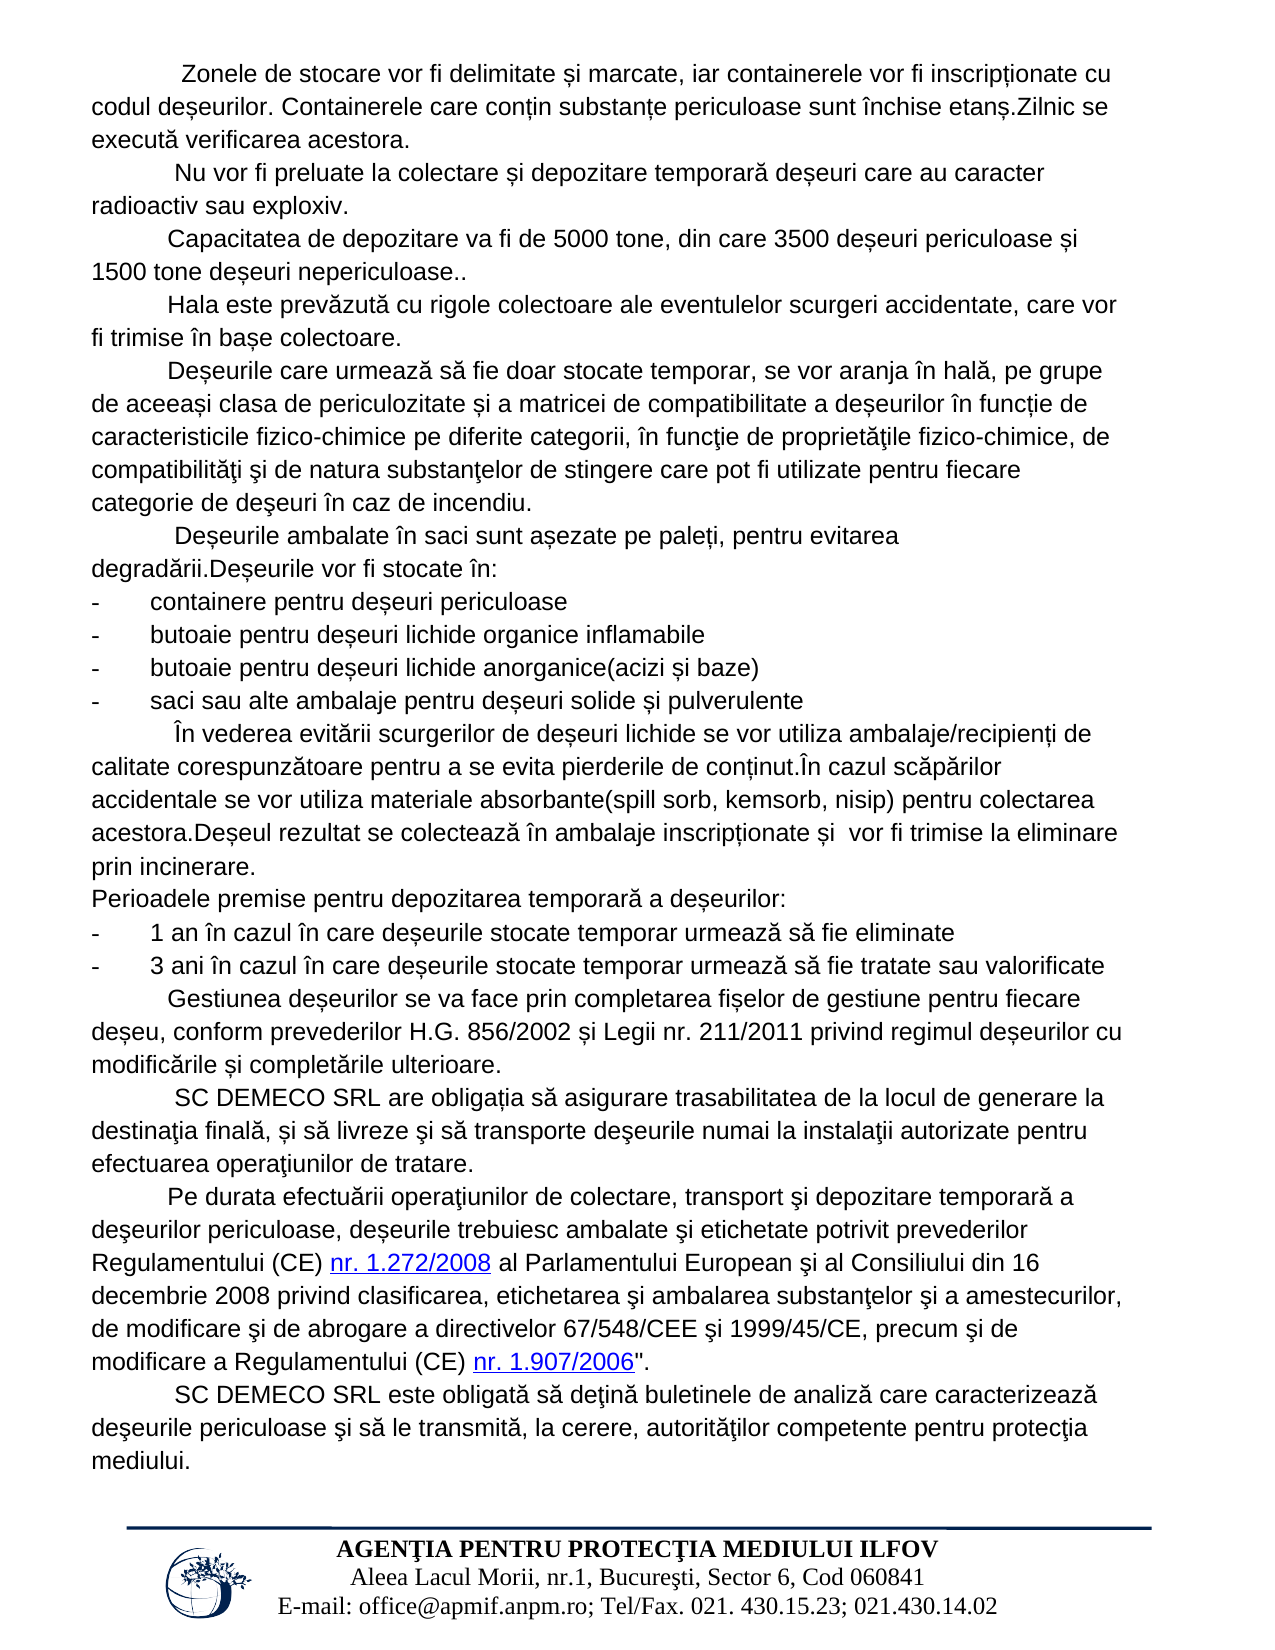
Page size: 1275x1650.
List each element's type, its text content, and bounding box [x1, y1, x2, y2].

list containere pentru deșeuri periculoase [91, 587, 1127, 616]
text Hala este prevăzută cu rigole colectoare ale eventulelor scurgeri accidentate, care vor fi trimise în bașe colectoare. [91, 290, 1127, 351]
list saci sau alte ambalaje pentru deșeuri solide și pulverulente [91, 686, 1127, 715]
list 1 an în cazul în care deșeurile stocate temporar urmează să fie eliminate [91, 917, 1127, 946]
list 3 ani în cazul în care deșeurile stocate temporar urmează să fie tratate sau valorificate [91, 951, 1127, 979]
text Zonele de stocare vor fi delimitate și marcate, iar containerele vor fi inscripționate cu codul deșeurilor. Containerele care conțin substanțe periculoase sunt închise etanș.Zilnic se execută verificarea acestora. [91, 58, 1127, 153]
list butoaie pentru deșeuri lichide anorganice(acizi și baze) [91, 653, 1127, 682]
text Perioadele premise pentru depozitarea temporară a deșeurilor: [91, 884, 1127, 913]
text În vederea evitării scurgerilor de deșeuri lichide se vor utiliza ambalaje/recipienți de calitate corespunzătoare pentru a se evita pierderile de conținut.În cazul scăpărilor accidentale se vor utiliza materiale absorbante(spill sorb, kemsorb, nisip) pentru colectarea acestora.Deșeul rezultat se colectează în ambalaje inscripționate și vor fi trimise la eliminare prin incinerare. [91, 719, 1127, 880]
text SC DEMECO SRL are obligația să asigurare trasabilitatea de la locul de generare la destinaţia finală, și să livreze şi să transporte deşeurile numai la instalaţii autorizate pentru efectuarea operaţiunilor de tratare. [91, 1083, 1127, 1178]
text Deșeurile ambalate în saci sunt așezate pe paleți, pentru evitarea degradării.Deșeurile vor fi stocate în: [91, 521, 1127, 583]
list butoaie pentru deșeuri lichide organice inflamabile [91, 620, 1127, 649]
text Pe durata efectuării operaţiunilor de colectare, transport şi depozitare temporară a deşeurilor periculoase, deșeurile trebuiesc ambalate şi etichetate potrivit prevederilor Regulamentului (CE) nr. 1.272/2008 al Parlamentului European şi al Consiliului din 16 decembrie 2008 privind clasificarea, etichetarea şi ambalarea substanţelor şi a amestecurilor, de modificare şi de abrogare a directivelor 67/548/CEE şi 1999/45/CE, precum şi de modificare a Regulamentului (CE) nr. 1.907/2006". [91, 1182, 1127, 1376]
text SC DEMECO SRL este obligată să deţină buletinele de analiză care caracterizează deşeurile periculoase şi să le transmită, la cerere, autorităţilor competente pentru protecţia mediului. [91, 1380, 1127, 1475]
text Deșeurile care urmează să fie doar stocate temporar, se vor aranja în hală, pe grupe de aceeași clasa de periculozitate și a matricei de compatibilitate a deșeurilor în funcție de caracteristicile fizico-chimice pe diferite categorii, în funcţie de proprietăţile fizico-chimice, de compatibilităţi şi de natura substanţelor de stingere care pot fi utilizate pentru fiecare categorie de deşeuri în caz de incendiu. [91, 356, 1127, 517]
text Gestiunea deșeurilor se va face prin completarea fișelor de gestiune pentru fiecare deșeu, conform prevederilor H.G. 856/2002 și Legii nr. 211/2011 privind regimul deșeurilor cu modificările și completările ulterioare. [91, 984, 1127, 1078]
text Nu vor fi preluate la colectare și depozitare temporară deșeuri care au caracter radioactiv sau exploxiv. [91, 158, 1127, 219]
text Capacitatea de depozitare va fi de 5000 tone, din care 3500 deșeuri periculoase și 1500 tone deșeuri nepericuloase.. [91, 224, 1127, 285]
